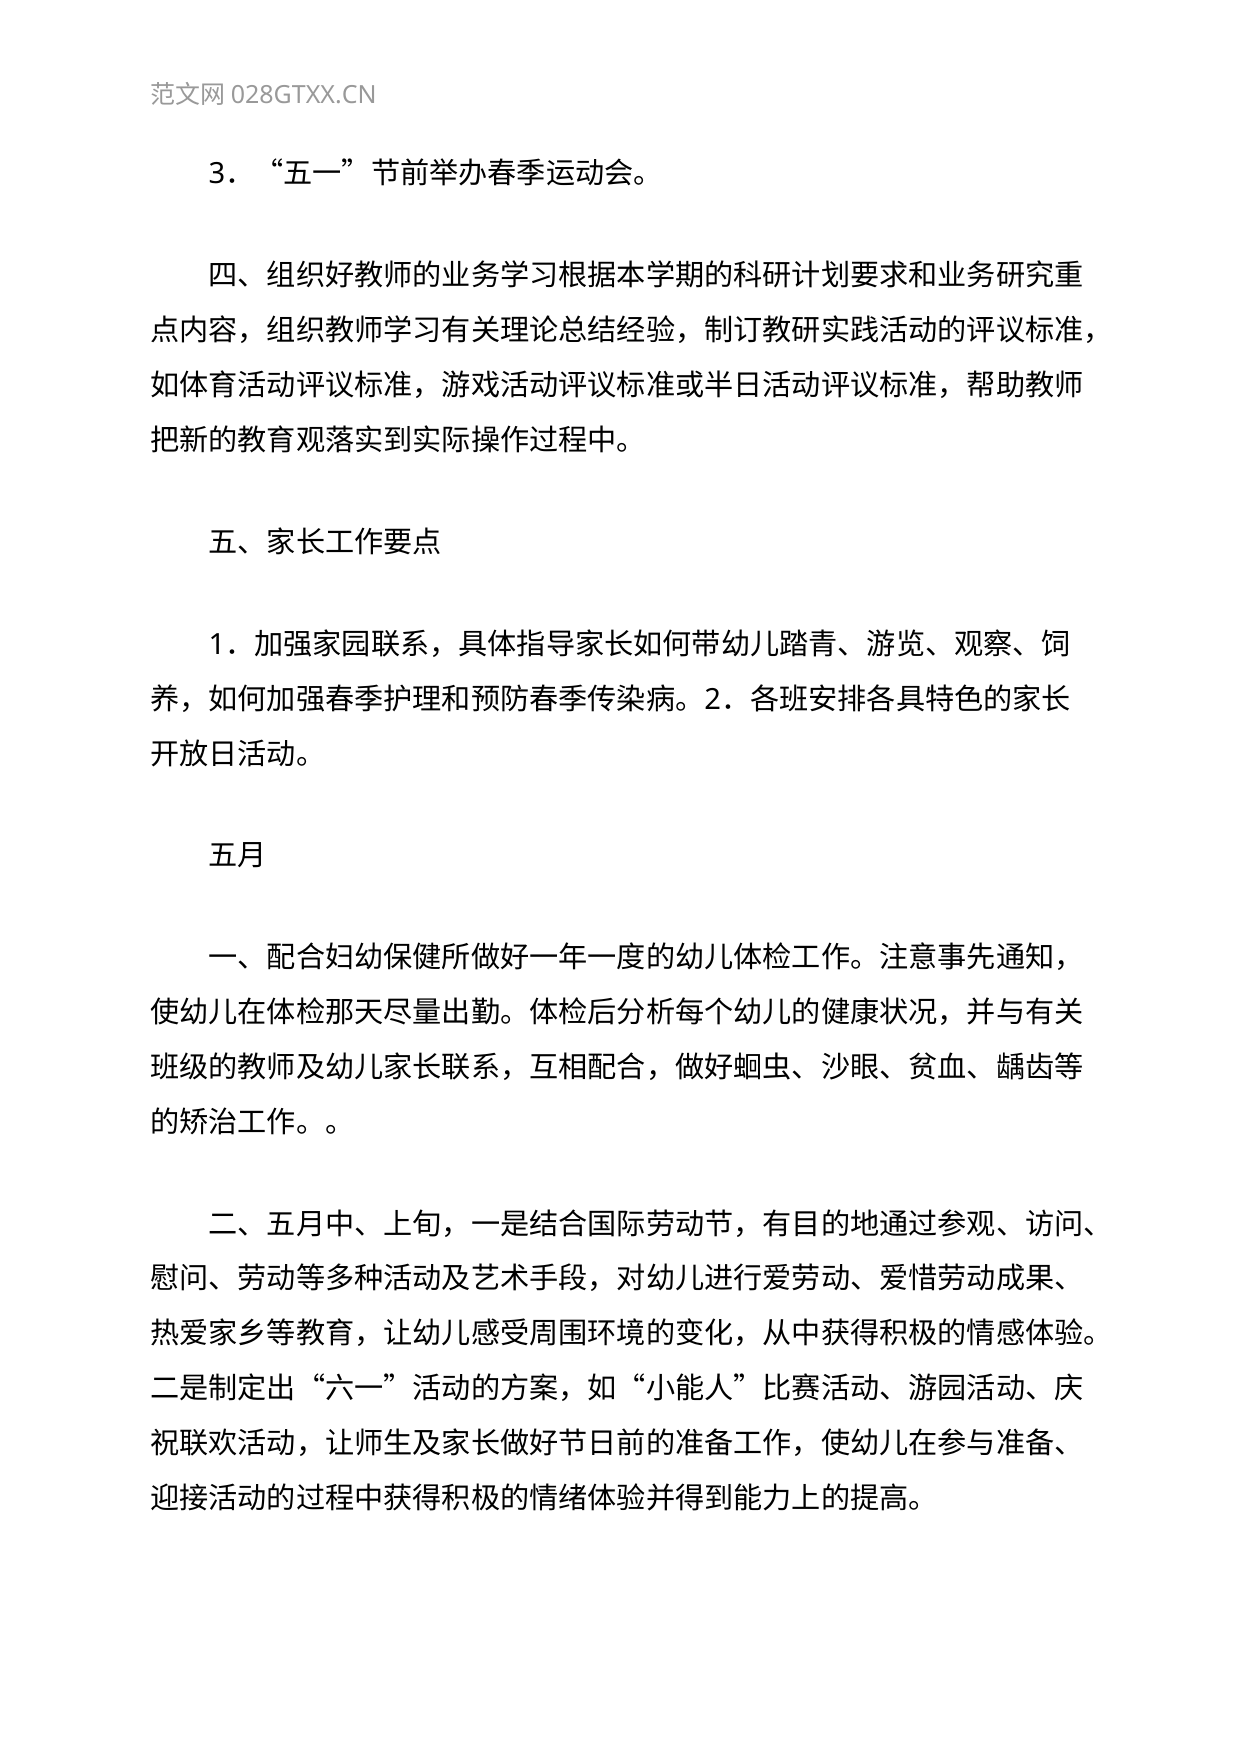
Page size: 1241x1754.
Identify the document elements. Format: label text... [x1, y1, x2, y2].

text 一、配合妇幼保健所做好一年一度的幼儿体检工作。注意事先通知，使幼儿在体检那天尽量出勤。体检后分析每个幼儿的健康状况，并与有关班级的教师及幼儿家长联系，互相配合，做好蛔虫、沙眼、贫血、龋齿等的矫治工作。。 [150, 934, 1090, 1141]
text 五月 [150, 832, 1090, 874]
text 1．加强家园联系，具体指导家长如何带幼儿踏青、游览、观察、饲养，如何加强春季护理和预防春季传染病。2．各班安排各具特色的家长开放日活动。 [150, 620, 1090, 772]
text 五、家长工作要点 [150, 518, 1090, 561]
text 3．“五一”节前举办春季运动会。 [150, 150, 1090, 192]
text 二、五月中、上旬，一是结合国际劳动节，有目的地通过参观、访问、慰问、劳动等多种活动及艺术手段，对幼儿进行爱劳动、爱惜劳动成果、热爱家乡等教育，让幼儿感受周围环境的变化，从中获得积极的情感体验。二是制定出“六一”活动的方案，如“小能人”比赛活动、游园活动、庆祝联欢活动，让师生及家长做好节日前的准备工作，使幼儿在参与准备、迎接活动的过程中获得积极的情绪体验并得到能力上的提高。 [150, 1200, 1090, 1517]
text 四、组织好教师的业务学习根据本学期的科研计划要求和业务研究重点内容，组织教师学习有关理论总结经验，制订教研实践活动的评议标准，如体育活动评议标准，游戏活动评议标准或半日活动评议标准，帮助教师把新的教育观落实到实际操作过程中。 [150, 252, 1090, 459]
